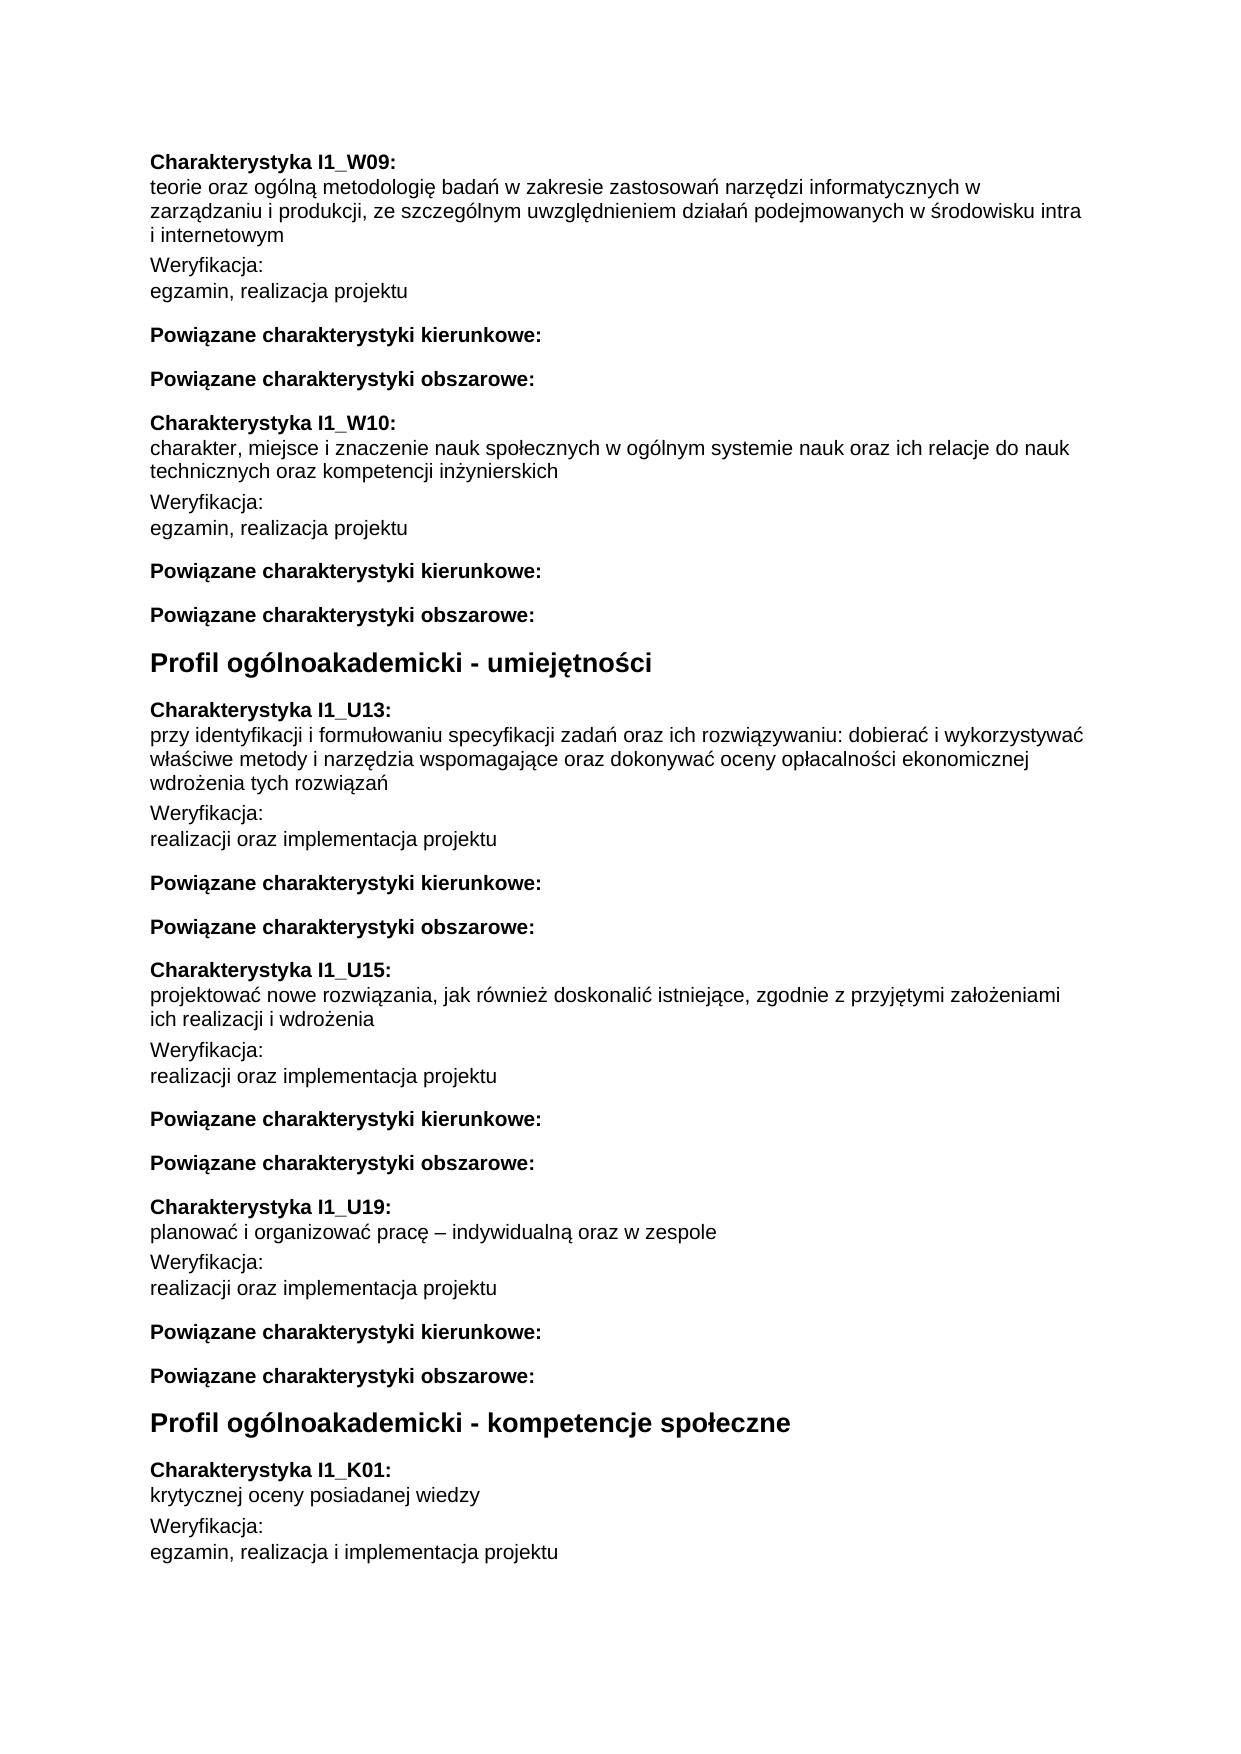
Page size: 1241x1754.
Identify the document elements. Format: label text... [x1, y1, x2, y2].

text egzamin, realizacja projektu [150, 279, 1090, 303]
text przy identyfikacji i formułowaniu specyfikacji zadań oraz ich rozwiązywaniu: dobierać i wykorzystywać właściwe metody i narzędzia wspomagające oraz dokonywać oceny opłacalności ekonomicznej wdrożenia tych rozwiązań [150, 723, 1090, 795]
text Charakterystyka I1_W09: [150, 150, 1090, 174]
text projektować nowe rozwiązania, jak również doskonalić istniejące, zgodnie z przyjętymi założeniami ich realizacji i wdrożenia [150, 983, 1090, 1031]
text egzamin, realizacja i implementacja projektu [150, 1539, 1090, 1563]
text Weryfikacja: [150, 1037, 1090, 1061]
text Powiązane charakterystyki obszarowe: [150, 1151, 1090, 1175]
text realizacji oraz implementacja projektu [150, 827, 1090, 851]
subtitle Profil ogólnoakademicki - kompetencje społeczne [150, 1407, 1090, 1438]
text Powiązane charakterystyki kierunkowe: [150, 559, 1090, 583]
text charakter, miejsce i znaczenie nauk społecznych w ogólnym systemie nauk oraz ich relacje do nauk technicznych oraz kompetencji inżynierskich [150, 435, 1090, 483]
text Charakterystyka I1_U19: [150, 1195, 1090, 1219]
text Powiązane charakterystyki obszarowe: [150, 1363, 1090, 1387]
text Powiązane charakterystyki obszarowe: [150, 914, 1090, 938]
text Weryfikacja: [150, 489, 1090, 513]
text Weryfikacja: [150, 253, 1090, 277]
text Powiązane charakterystyki kierunkowe: [150, 1107, 1090, 1131]
text Charakterystyka I1_U13: [150, 698, 1090, 722]
text Charakterystyka I1_W10: [150, 410, 1090, 434]
text teorie oraz ogólną metodologię badań w zakresie zastosowań narzędzi informatycznych w zarządzaniu i produkcji, ze szczególnym uwzględnieniem działań podejmowanych w środowisku intra i internetowym [150, 175, 1090, 247]
text egzamin, realizacja projektu [150, 516, 1090, 539]
text Powiązane charakterystyki obszarowe: [150, 367, 1090, 391]
text realizacji oraz implementacja projektu [150, 1063, 1090, 1087]
text Charakterystyka I1_U15: [150, 958, 1090, 982]
text krytycznej oceny posiadanej wiedzy [150, 1483, 1090, 1507]
subtitle Profil ogólnoakademicki - umiejętności [150, 647, 1090, 678]
text Powiązane charakterystyki kierunkowe: [150, 1320, 1090, 1344]
text Powiązane charakterystyki kierunkowe: [150, 871, 1090, 895]
text realizacji oraz implementacja projektu [150, 1276, 1090, 1300]
text Weryfikacja: [150, 1513, 1090, 1537]
text Charakterystyka I1_K01: [150, 1458, 1090, 1482]
text Powiązane charakterystyki obszarowe: [150, 603, 1090, 627]
text Weryfikacja: [150, 801, 1090, 825]
text Weryfikacja: [150, 1250, 1090, 1274]
text planować i organizować pracę – indywidualną oraz w zespole [150, 1220, 1090, 1244]
text Powiązane charakterystyki kierunkowe: [150, 323, 1090, 347]
